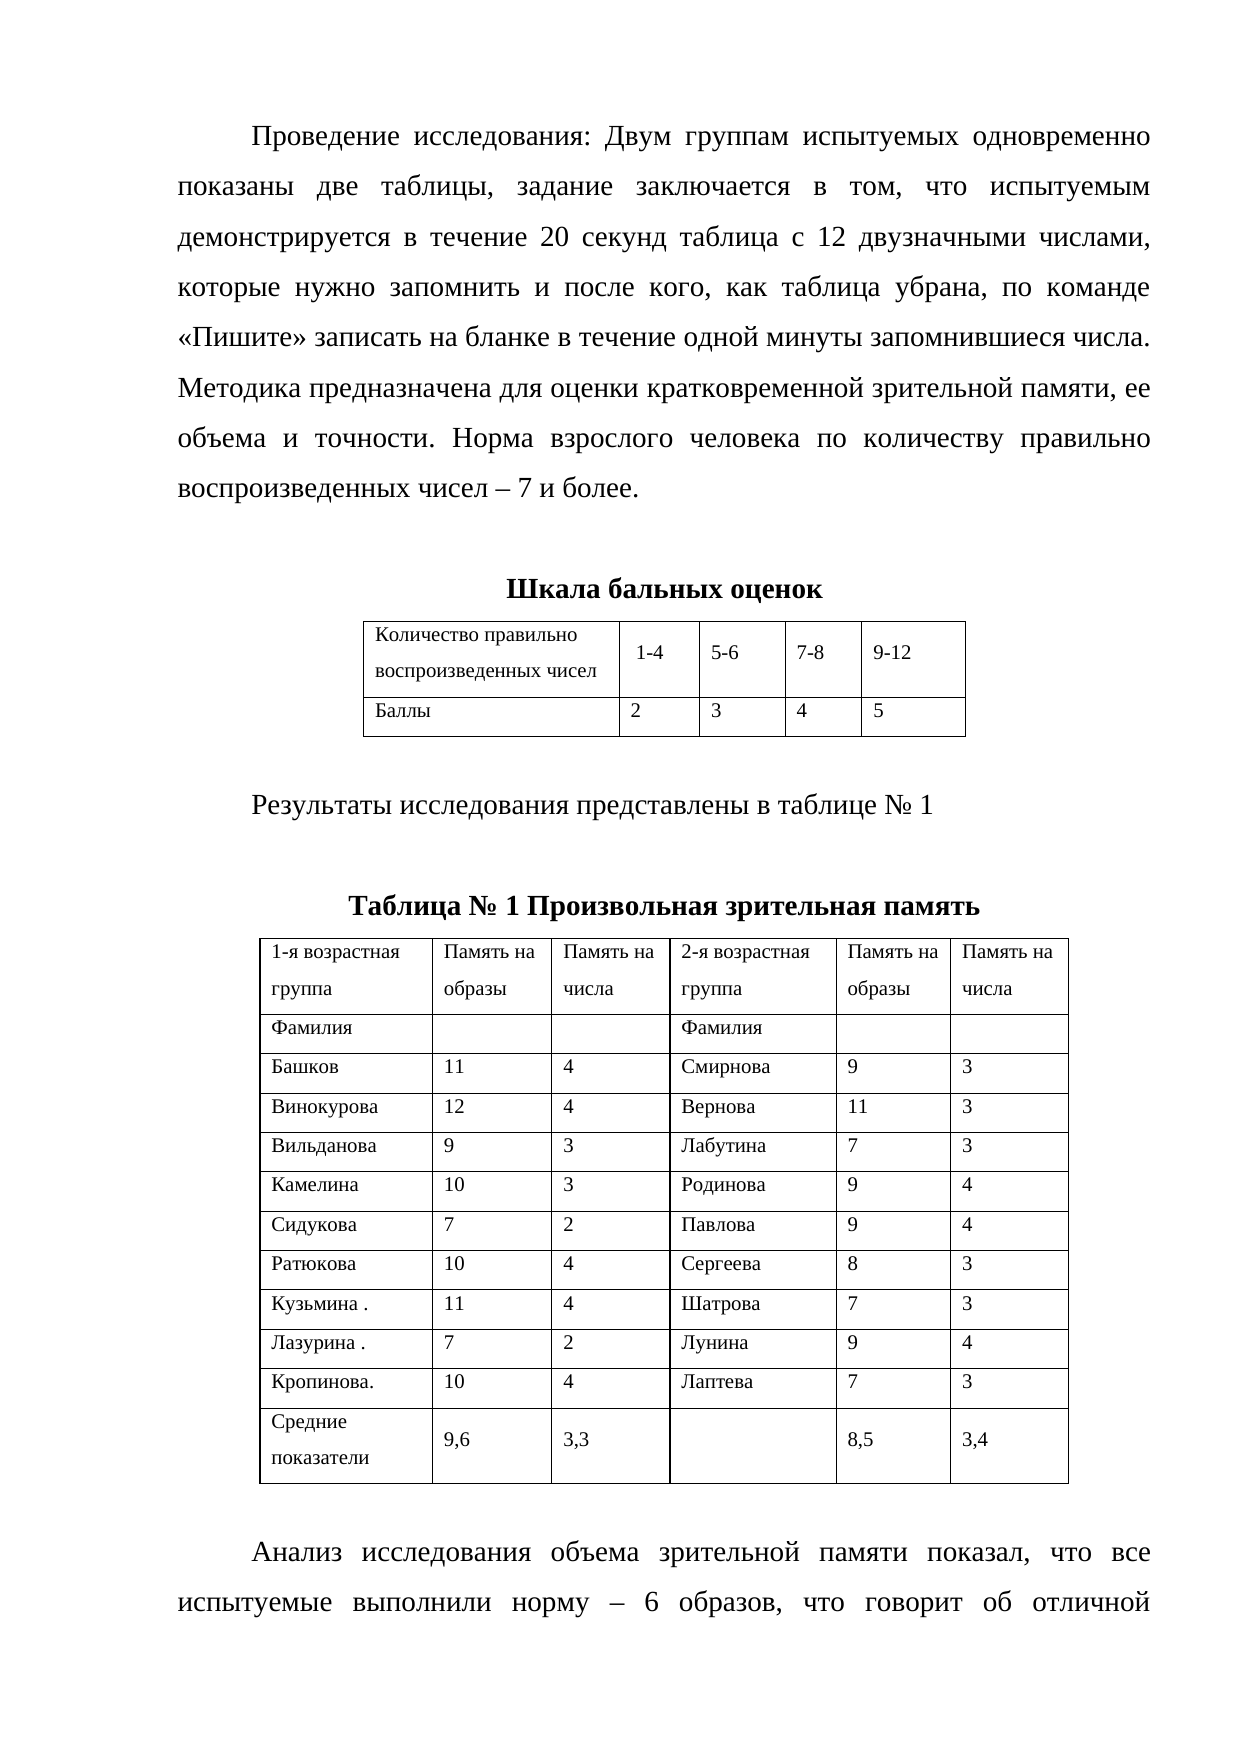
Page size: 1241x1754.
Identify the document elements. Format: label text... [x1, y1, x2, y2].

table_cell 9,6 [433, 1409, 551, 1483]
table_header Память на числа [951, 939, 1068, 1014]
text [177, 1534, 1152, 1618]
table_header 2-я возрастная группа [671, 939, 836, 1014]
table_cell Кропинова. [261, 1369, 432, 1407]
table_cell Лабутина [671, 1133, 836, 1171]
table_cell 4 [951, 1330, 1068, 1368]
table_cell Павлова [671, 1212, 836, 1250]
table_cell 9 [433, 1133, 551, 1171]
table_cell 8,5 [837, 1409, 950, 1483]
table_cell 8 [837, 1251, 950, 1289]
table_cell Лунина [671, 1330, 836, 1368]
table_cell 3 [700, 698, 785, 736]
text Таблица № 1 Произвольная зрительная память [177, 888, 1152, 922]
table_cell 2 [552, 1212, 669, 1250]
table_cell 10 [433, 1369, 551, 1407]
table_cell Фамилия [261, 1015, 432, 1053]
text Результаты исследования представлены в таблице № 1 [177, 787, 1152, 821]
table_cell Фамилия [671, 1015, 836, 1053]
table_cell 4 [951, 1212, 1068, 1250]
table_cell 3 [951, 1054, 1068, 1092]
table_cell 3,4 [951, 1409, 1068, 1483]
table_cell 11 [433, 1290, 551, 1329]
text Проведение исследования: Двум группам испытуемых одновременно показаны две таблицы, задание заключается в том, что испытуемым демонстрируется в течение 20 секунд таблица с 12 двузначными числами, которые нужно запомнить и после кого, как таблица убрана, по команде «Пишите» записать на бланке в течение одной минуты запомнившиеся числа. Методика предназначена для оценки кратковременной зрительной памяти, ее объема и точности. Норма взрослого человека по количеству правильно воспроизведенных чисел – 7 и более. [177, 118, 1152, 504]
table_cell Винокурова [261, 1094, 432, 1132]
table_cell Смирнова [671, 1054, 836, 1092]
table_header Память на образы [837, 939, 950, 1014]
table_cell Родинова [671, 1172, 836, 1211]
table_cell 7 [837, 1369, 950, 1407]
table_cell 10 [433, 1251, 551, 1289]
table_cell 10 [433, 1172, 551, 1211]
table_header 7-8 [786, 622, 861, 697]
table_cell Башков [261, 1054, 432, 1092]
table_cell [951, 1015, 1068, 1053]
table_cell Шатрова [671, 1290, 836, 1329]
table_cell 2 [552, 1330, 669, 1368]
table_cell 3 [951, 1251, 1068, 1289]
table_header 5-6 [700, 622, 785, 697]
table_cell Ратюкова [261, 1251, 432, 1289]
table_cell 7 [837, 1133, 950, 1171]
table_cell 4 [786, 698, 861, 736]
table_cell 3 [951, 1290, 1068, 1329]
table_cell 3 [552, 1172, 669, 1211]
table_cell 5 [862, 698, 965, 736]
table_header Количество правильно воспроизведенных чисел [364, 622, 619, 697]
table_cell Средние показатели [261, 1409, 432, 1483]
table_cell 4 [552, 1290, 669, 1329]
table_header 9-12 [862, 622, 965, 697]
table_cell [552, 1015, 669, 1053]
table_cell Сидукова [261, 1212, 432, 1250]
table_cell 3 [552, 1133, 669, 1171]
table_cell 9 [837, 1330, 950, 1368]
table_cell Вернова [671, 1094, 836, 1132]
table_cell 3 [951, 1094, 1068, 1132]
table_cell Кузьмина . [261, 1290, 432, 1329]
table_cell 9 [837, 1172, 950, 1211]
table_cell 4 [552, 1369, 669, 1407]
table_cell 4 [951, 1172, 1068, 1211]
table_cell Сергеева [671, 1251, 836, 1289]
table_cell 2 [620, 698, 699, 736]
table_cell [671, 1409, 836, 1483]
table_cell 12 [433, 1094, 551, 1132]
table_cell 7 [433, 1330, 551, 1368]
table_cell [837, 1015, 950, 1053]
table_header Память на числа [552, 939, 669, 1014]
table_cell 11 [433, 1054, 551, 1092]
table_cell Лазурина . [261, 1330, 432, 1368]
table_cell 11 [837, 1094, 950, 1132]
table_header 1-я возрастная группа [261, 939, 432, 1014]
table_header 1-4 [620, 622, 699, 697]
table_cell Вильданова [261, 1133, 432, 1171]
table_cell [433, 1015, 551, 1053]
table_cell 3 [951, 1133, 1068, 1171]
table_header Память на образы [433, 939, 551, 1014]
table_cell 4 [552, 1094, 669, 1132]
table_cell 3,3 [552, 1409, 669, 1483]
table_cell 9 [837, 1212, 950, 1250]
table_cell Лаптева [671, 1369, 836, 1407]
table_cell Баллы [364, 698, 619, 736]
table_cell 4 [552, 1251, 669, 1289]
text Шкала бальных оценок [177, 571, 1152, 604]
table_cell 9 [837, 1054, 950, 1092]
table_cell 4 [552, 1054, 669, 1092]
table_cell 3 [951, 1369, 1068, 1407]
table_cell 7 [433, 1212, 551, 1250]
table_cell Камелина [261, 1172, 432, 1211]
table_cell 7 [837, 1290, 950, 1329]
